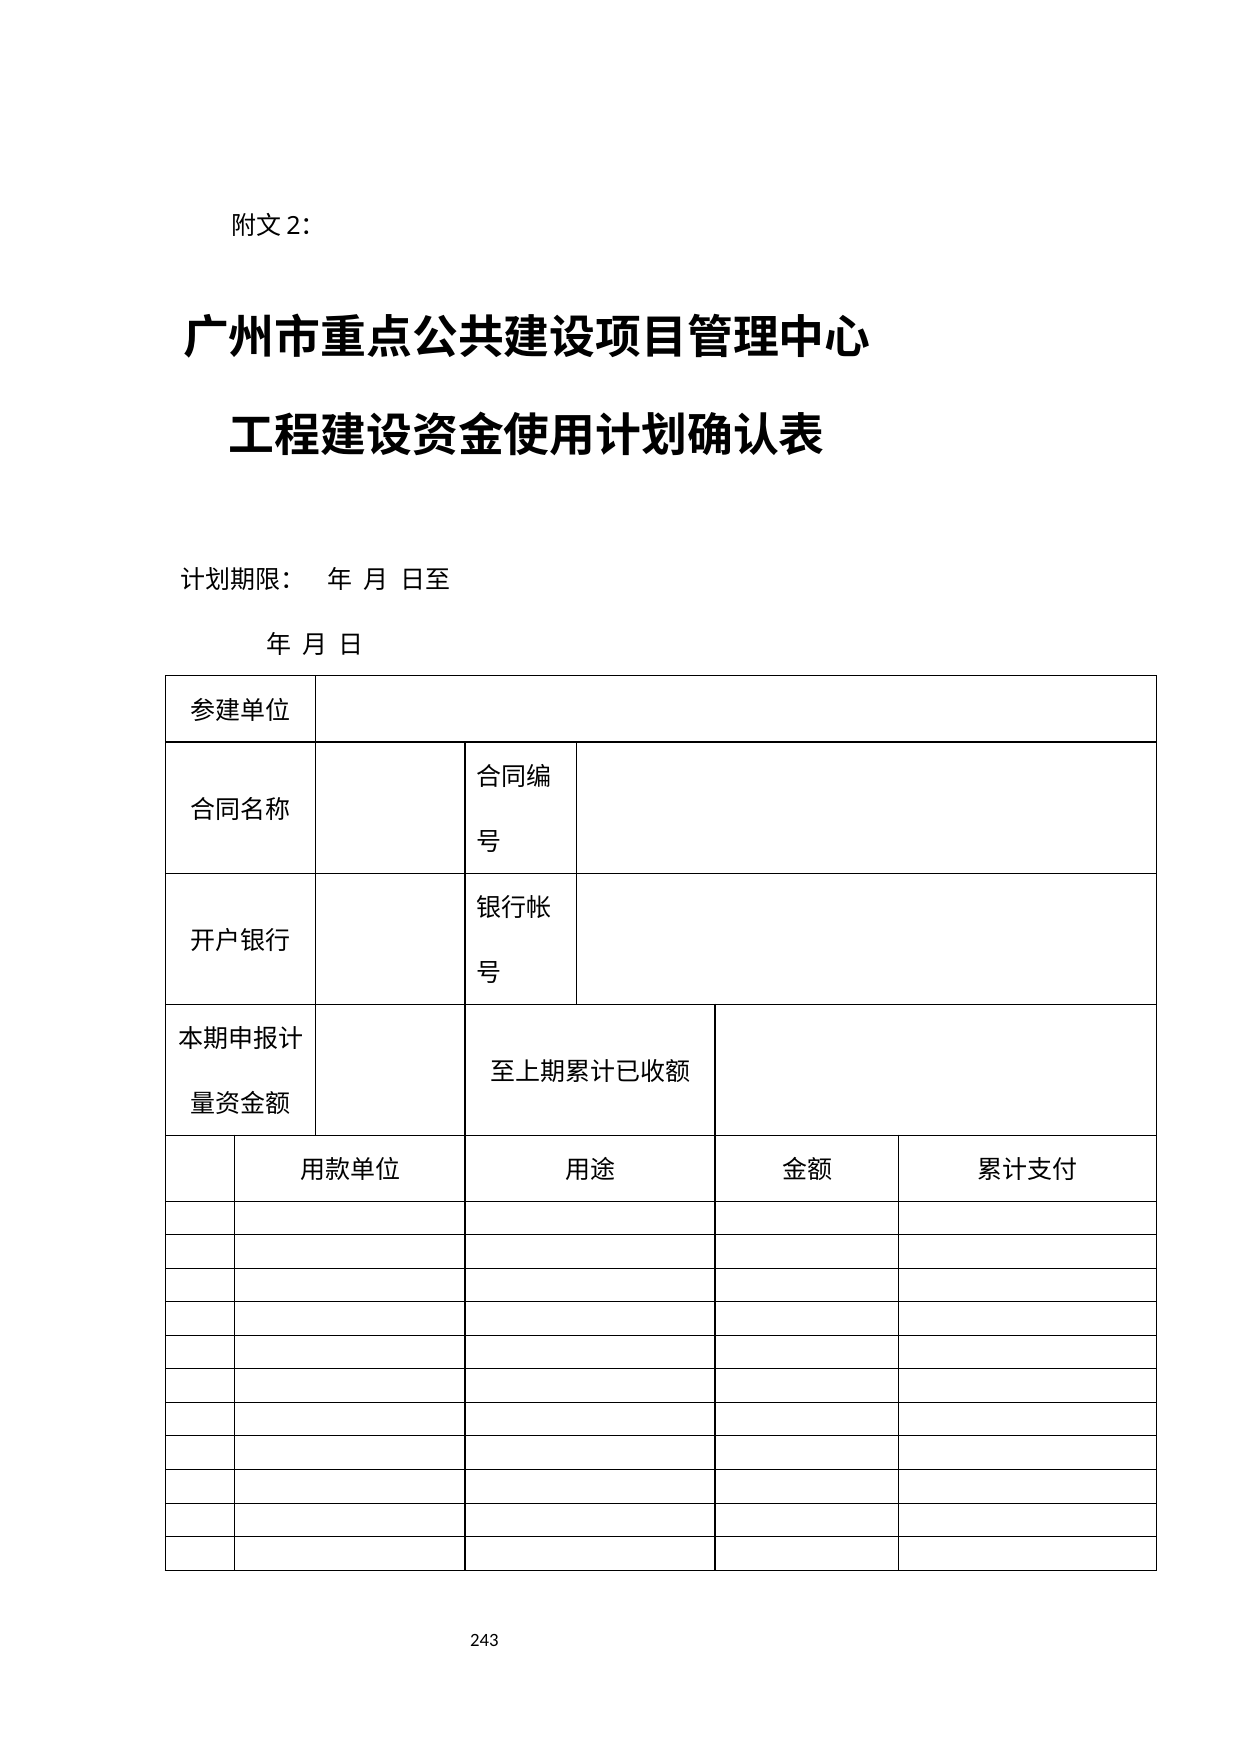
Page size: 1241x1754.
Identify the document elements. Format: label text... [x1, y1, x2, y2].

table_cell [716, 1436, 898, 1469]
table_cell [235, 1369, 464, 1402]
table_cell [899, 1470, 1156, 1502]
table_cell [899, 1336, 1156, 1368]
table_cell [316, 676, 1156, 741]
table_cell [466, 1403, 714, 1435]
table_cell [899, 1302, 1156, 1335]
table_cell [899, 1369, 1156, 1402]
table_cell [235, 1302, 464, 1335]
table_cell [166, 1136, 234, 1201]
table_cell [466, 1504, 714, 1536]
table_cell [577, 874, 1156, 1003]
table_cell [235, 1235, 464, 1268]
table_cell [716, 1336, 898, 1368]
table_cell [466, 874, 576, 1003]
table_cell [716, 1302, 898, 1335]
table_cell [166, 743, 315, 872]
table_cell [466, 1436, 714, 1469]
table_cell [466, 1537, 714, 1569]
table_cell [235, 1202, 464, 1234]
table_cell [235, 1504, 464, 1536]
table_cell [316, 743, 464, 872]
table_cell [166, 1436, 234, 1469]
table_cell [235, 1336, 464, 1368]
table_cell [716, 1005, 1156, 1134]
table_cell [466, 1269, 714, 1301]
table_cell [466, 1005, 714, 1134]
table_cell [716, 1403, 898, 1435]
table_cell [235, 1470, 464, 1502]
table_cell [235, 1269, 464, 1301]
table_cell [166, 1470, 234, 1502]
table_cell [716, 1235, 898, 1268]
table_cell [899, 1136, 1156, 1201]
text 附文2： [187, 191, 1053, 256]
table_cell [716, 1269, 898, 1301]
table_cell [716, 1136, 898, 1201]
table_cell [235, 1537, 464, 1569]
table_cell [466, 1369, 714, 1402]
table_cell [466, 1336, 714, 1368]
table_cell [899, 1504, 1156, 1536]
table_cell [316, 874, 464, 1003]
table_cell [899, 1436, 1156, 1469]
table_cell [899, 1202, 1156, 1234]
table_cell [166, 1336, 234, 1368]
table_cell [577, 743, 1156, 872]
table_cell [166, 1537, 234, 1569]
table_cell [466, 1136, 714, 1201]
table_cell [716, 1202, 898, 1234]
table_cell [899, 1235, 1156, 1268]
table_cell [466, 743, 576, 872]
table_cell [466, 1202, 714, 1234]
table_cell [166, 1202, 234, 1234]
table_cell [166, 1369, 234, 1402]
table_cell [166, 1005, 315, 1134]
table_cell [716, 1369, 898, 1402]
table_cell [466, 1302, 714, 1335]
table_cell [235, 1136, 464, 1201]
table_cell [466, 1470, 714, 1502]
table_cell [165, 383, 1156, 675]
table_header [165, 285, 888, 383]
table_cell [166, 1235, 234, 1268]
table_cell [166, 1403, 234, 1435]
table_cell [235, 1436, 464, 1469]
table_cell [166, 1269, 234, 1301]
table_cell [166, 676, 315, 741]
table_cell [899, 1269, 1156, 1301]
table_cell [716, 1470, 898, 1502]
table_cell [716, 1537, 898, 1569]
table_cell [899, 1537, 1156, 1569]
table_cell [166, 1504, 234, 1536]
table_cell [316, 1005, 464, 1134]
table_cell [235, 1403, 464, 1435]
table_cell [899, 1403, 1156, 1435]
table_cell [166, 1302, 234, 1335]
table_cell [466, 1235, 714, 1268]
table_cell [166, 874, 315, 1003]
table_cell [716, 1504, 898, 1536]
